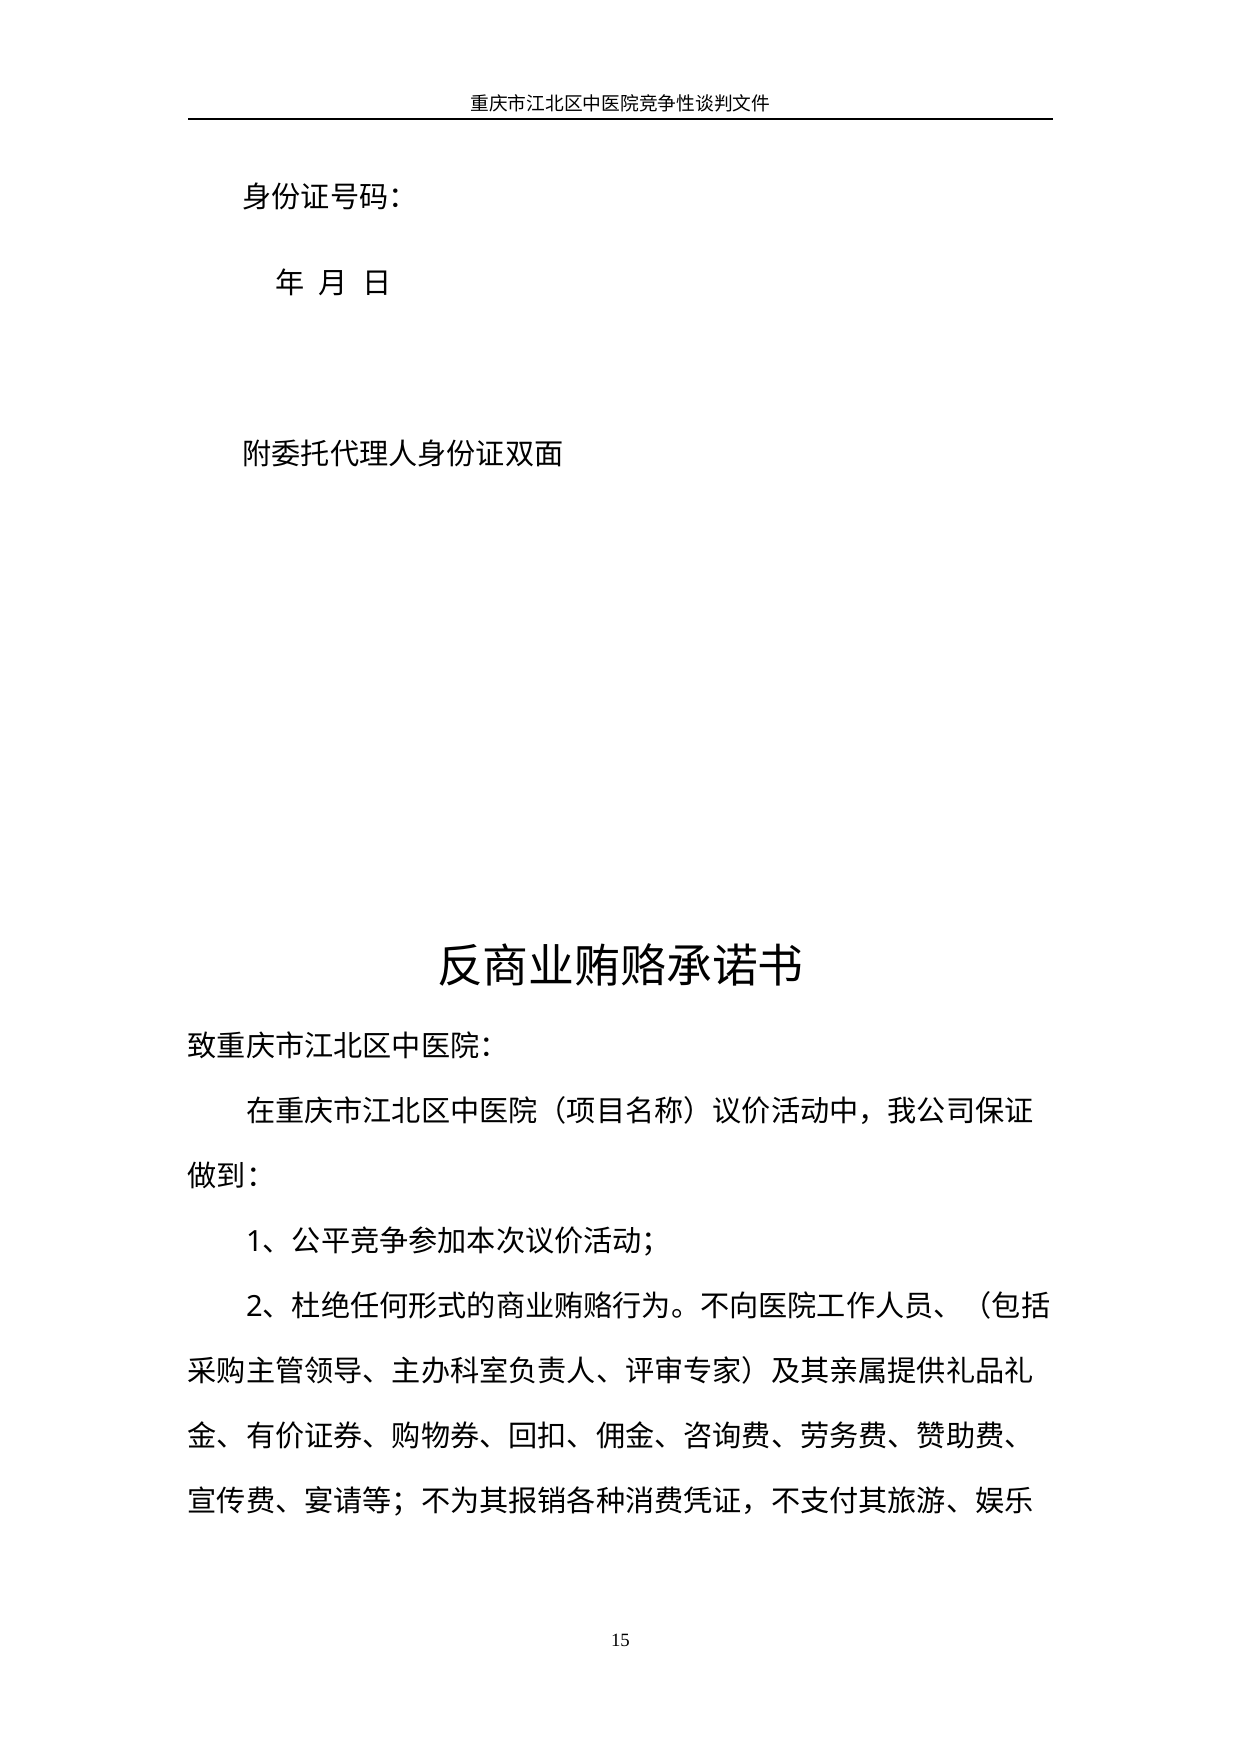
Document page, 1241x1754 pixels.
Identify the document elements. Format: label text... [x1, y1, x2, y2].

text 1、公平竞争参加本次议价活动； [187, 1206, 1053, 1271]
text 反商业贿赂承诺书 [187, 914, 1053, 1011]
text 年 月 日 [187, 248, 1053, 313]
text 附委托代理人身份证双面 [187, 419, 1053, 484]
text 身份证号码： [187, 162, 1053, 227]
text 在重庆市江北区中医院（项目名称）议价活动中，我公司保证做到： [187, 1076, 1053, 1206]
text 致重庆市江北区中医院： [187, 1011, 1053, 1076]
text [187, 1271, 1053, 1531]
